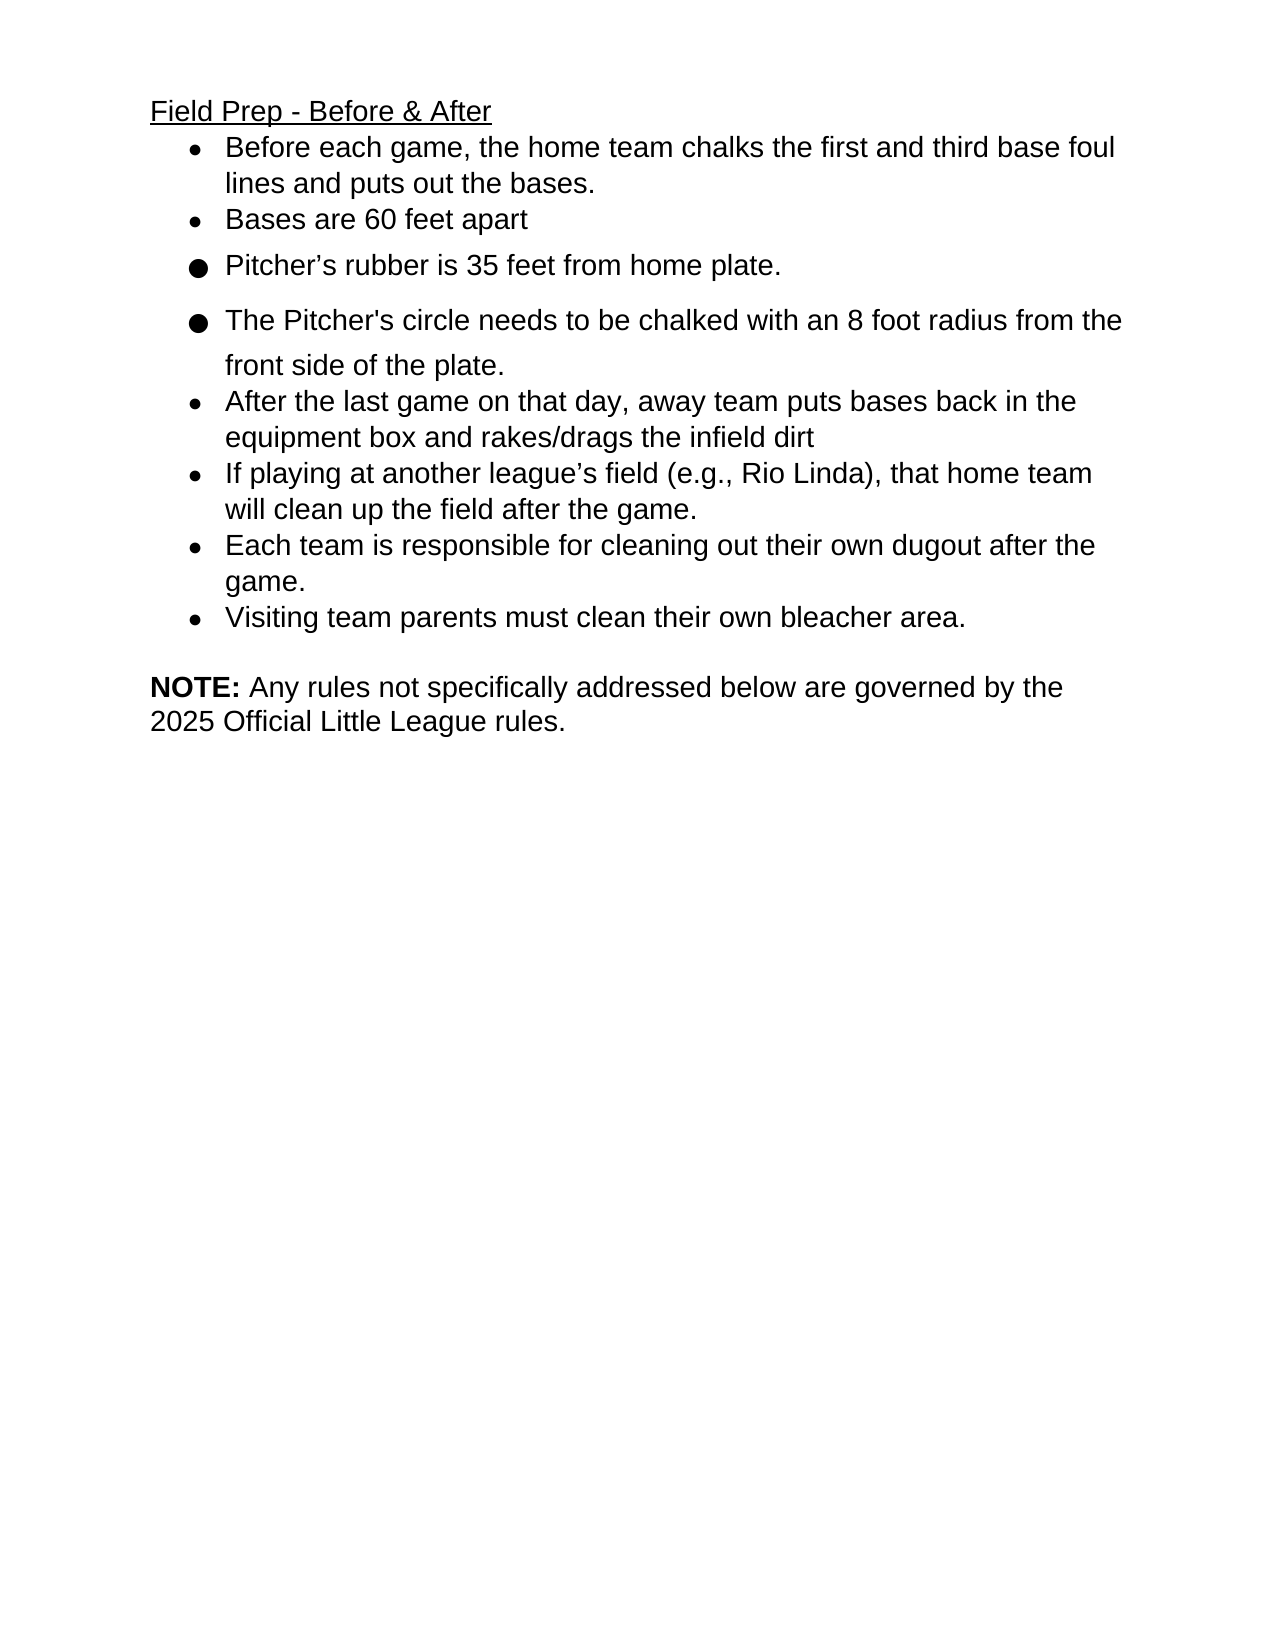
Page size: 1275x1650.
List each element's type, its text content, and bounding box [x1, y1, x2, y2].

list The Pitcher's circle needs to be chalked with an 8 foot radius from the front side of the plate. [187, 294, 1125, 381]
list Before each game, the home team chalks the first and third base foul lines and puts out the bases. [187, 130, 1125, 199]
list After the last game on that day, away team puts bases back in the equipment box and rakes/drags the infield dirt [187, 384, 1125, 453]
text NOTE: Any rules not specifically addressed below are governed by the 2025 Official Little League rules. [150, 670, 1125, 737]
list If playing at another league’s field (e.g., Rio Linda), that home team will clean up the field after the game. [187, 456, 1125, 526]
list Pitcher’s rubber is 35 feet from home plate. [187, 238, 1125, 289]
text Field Prep - Before & After [150, 94, 1125, 127]
list Visiting team parents must clean their own bleacher area. [187, 601, 1125, 634]
list Bases are 60 feet apart [187, 202, 1125, 236]
list Each team is responsible for cleaning out their own dugout after the game. [187, 528, 1125, 598]
